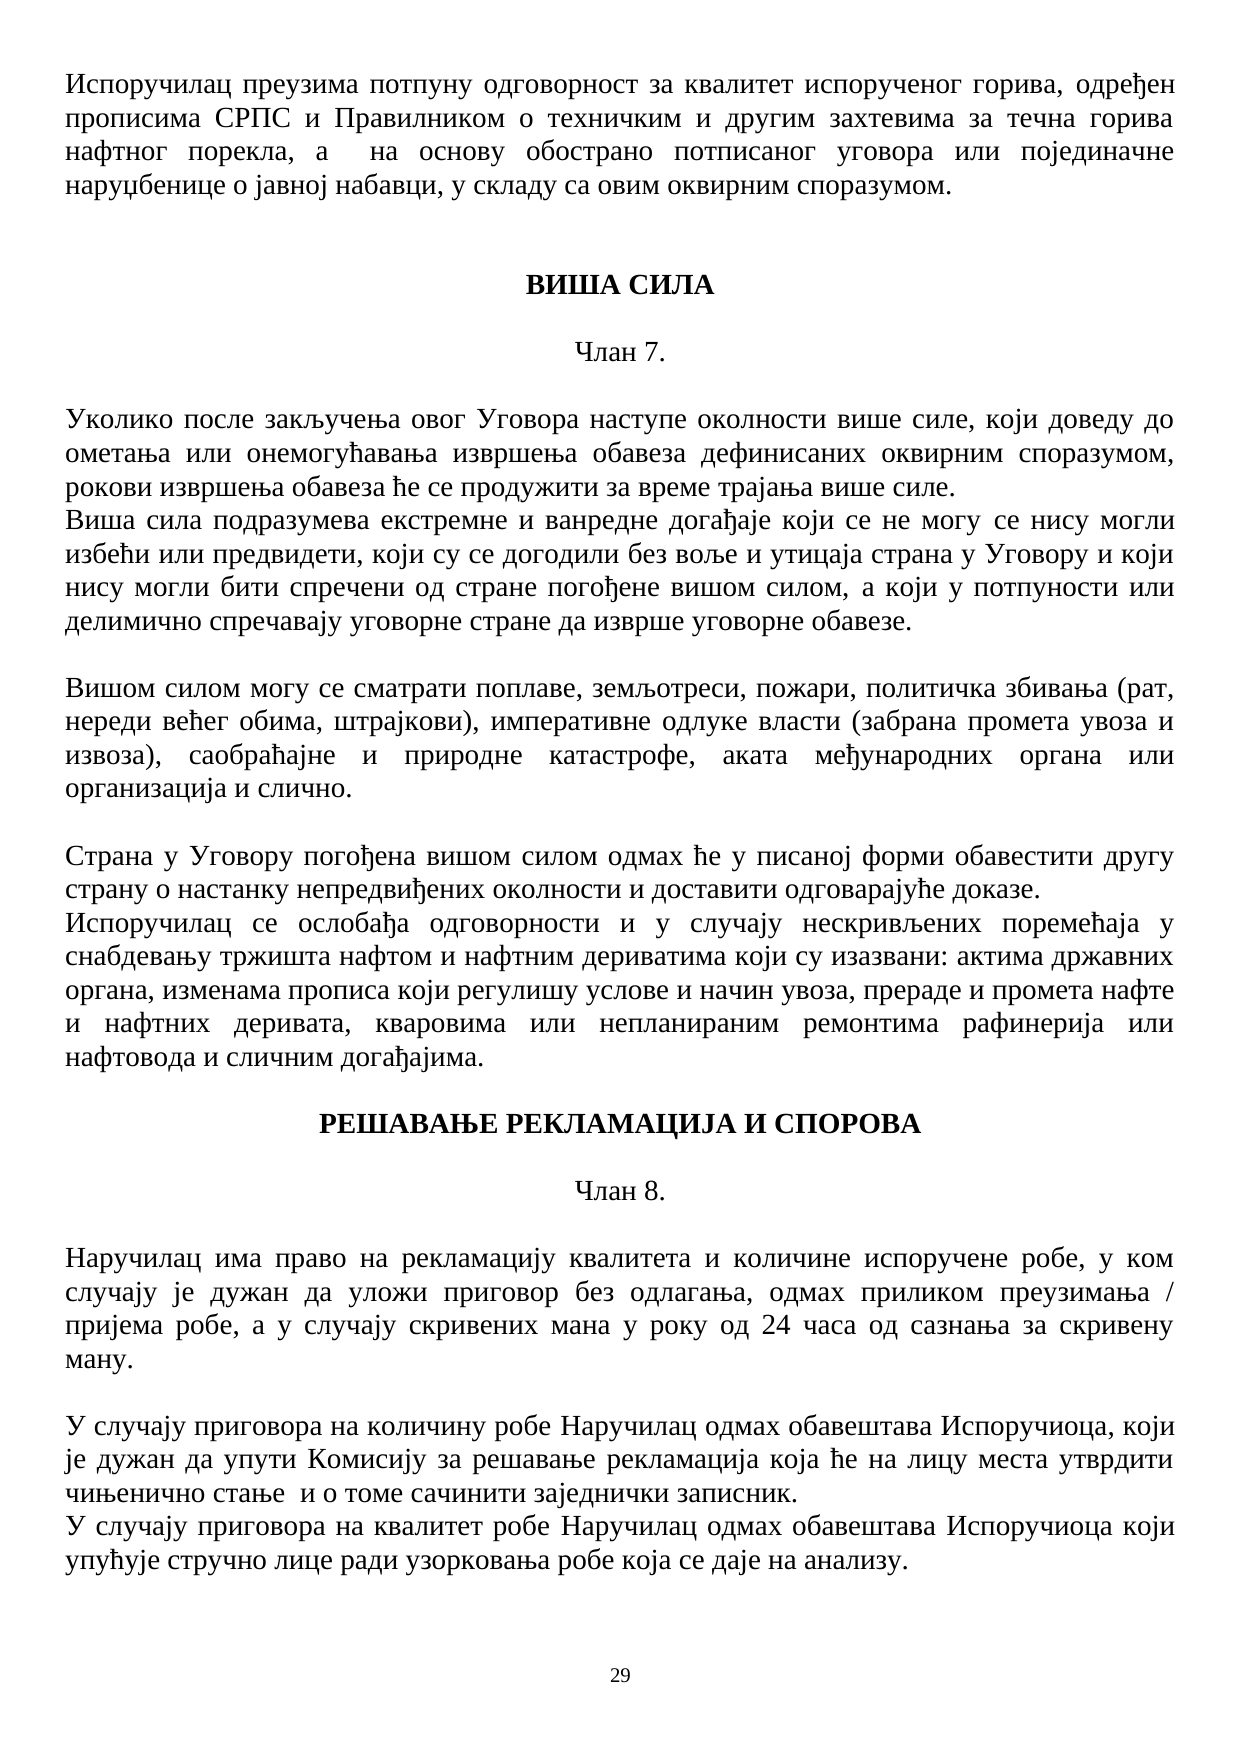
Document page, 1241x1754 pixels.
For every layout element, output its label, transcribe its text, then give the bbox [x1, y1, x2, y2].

text Члан 7. [65, 334, 1175, 368]
text Испоручилац преузима потпуну одговорност за квалитет испорученог горива, одређен прописима СРПС и Правилником о техничким и другим захтевима за течна горива нафтног порекла, а на основу обострано потписаног уговора или појединачне наруџбенице о јавној набавци, у складу са овим оквирним споразумом. [65, 66, 1175, 200]
text Вишом силом могу се сматрати поплаве, земљотреси, пожари, политичка збивања (рат, нереди већег обима, штрајкови), императивне одлуке власти (забрана промета увоза и извоза), саобраћајне и природне катастрофе, аката међународних органа или организација и слично. [65, 670, 1175, 804]
text Виша сила подразумева екстремне и ванредне догађаје који се не могу се нису могли избећи или предвидети, који су се догодили без воље и утицаја страна у Уговору и који нису могли бити спречени од стране погођене вишом силом, а који у потпуности или делимично спречавају уговорне стране да изврше уговорне обавезе. [65, 502, 1175, 636]
text Испоручилац се ослобађа одговорности и у случају нескривљених поремећаја у снабдевању тржишта нафтом и нафтним дериватима који су изазвани: актима државних органа, изменама прописа који регулишу услове и начин увоза, прераде и промета нафте и нафтних деривата, кваровима или непланираним ремонтима рафинерија или нафтовода и сличним догађајима. [65, 905, 1175, 1072]
text РЕШАВАЊЕ РЕКЛАМАЦИЈА И СПОРОВА [65, 1106, 1175, 1139]
text У случају приговора на количину робе Наручилац одмах обавештава Испоручиоца, који је дужан да упути Комисију за решавање рекламација која ће на лицу места утврдити чињенично стање и о томе сачинити заједнички записник. [65, 1408, 1175, 1508]
text Члан 8. [65, 1173, 1175, 1207]
text Уколико после закључења овог Уговора наступе околности више силе, који доведу до ометања или онемогућавања извршења обавеза дефинисаних оквирним споразумом, рокови извршења обавеза ће се продужити за време трајања више силе. [65, 402, 1175, 502]
text Наручилац има право на рекламацију квалитета и количине испоручене робе, у ком случају је дужан да уложи приговор без одлагања, одмах приликом преузимања / пријема робе, а у случају скривених мана у року од 24 часа од сазнања за скривену ману. [65, 1240, 1175, 1374]
text ВИША СИЛА [65, 267, 1175, 301]
text Страна у Уговору погођена вишом силом одмах ће у писаној форми обавестити другу страну о настанку непредвиђених околности и доставити одговарајуће доказе. [65, 838, 1175, 905]
text У случају приговора на квалитет робе Наручилац одмах обавештава Испоручиоца који упућује стручно лице ради узорковања робе која се даје на анализу. [65, 1508, 1175, 1576]
